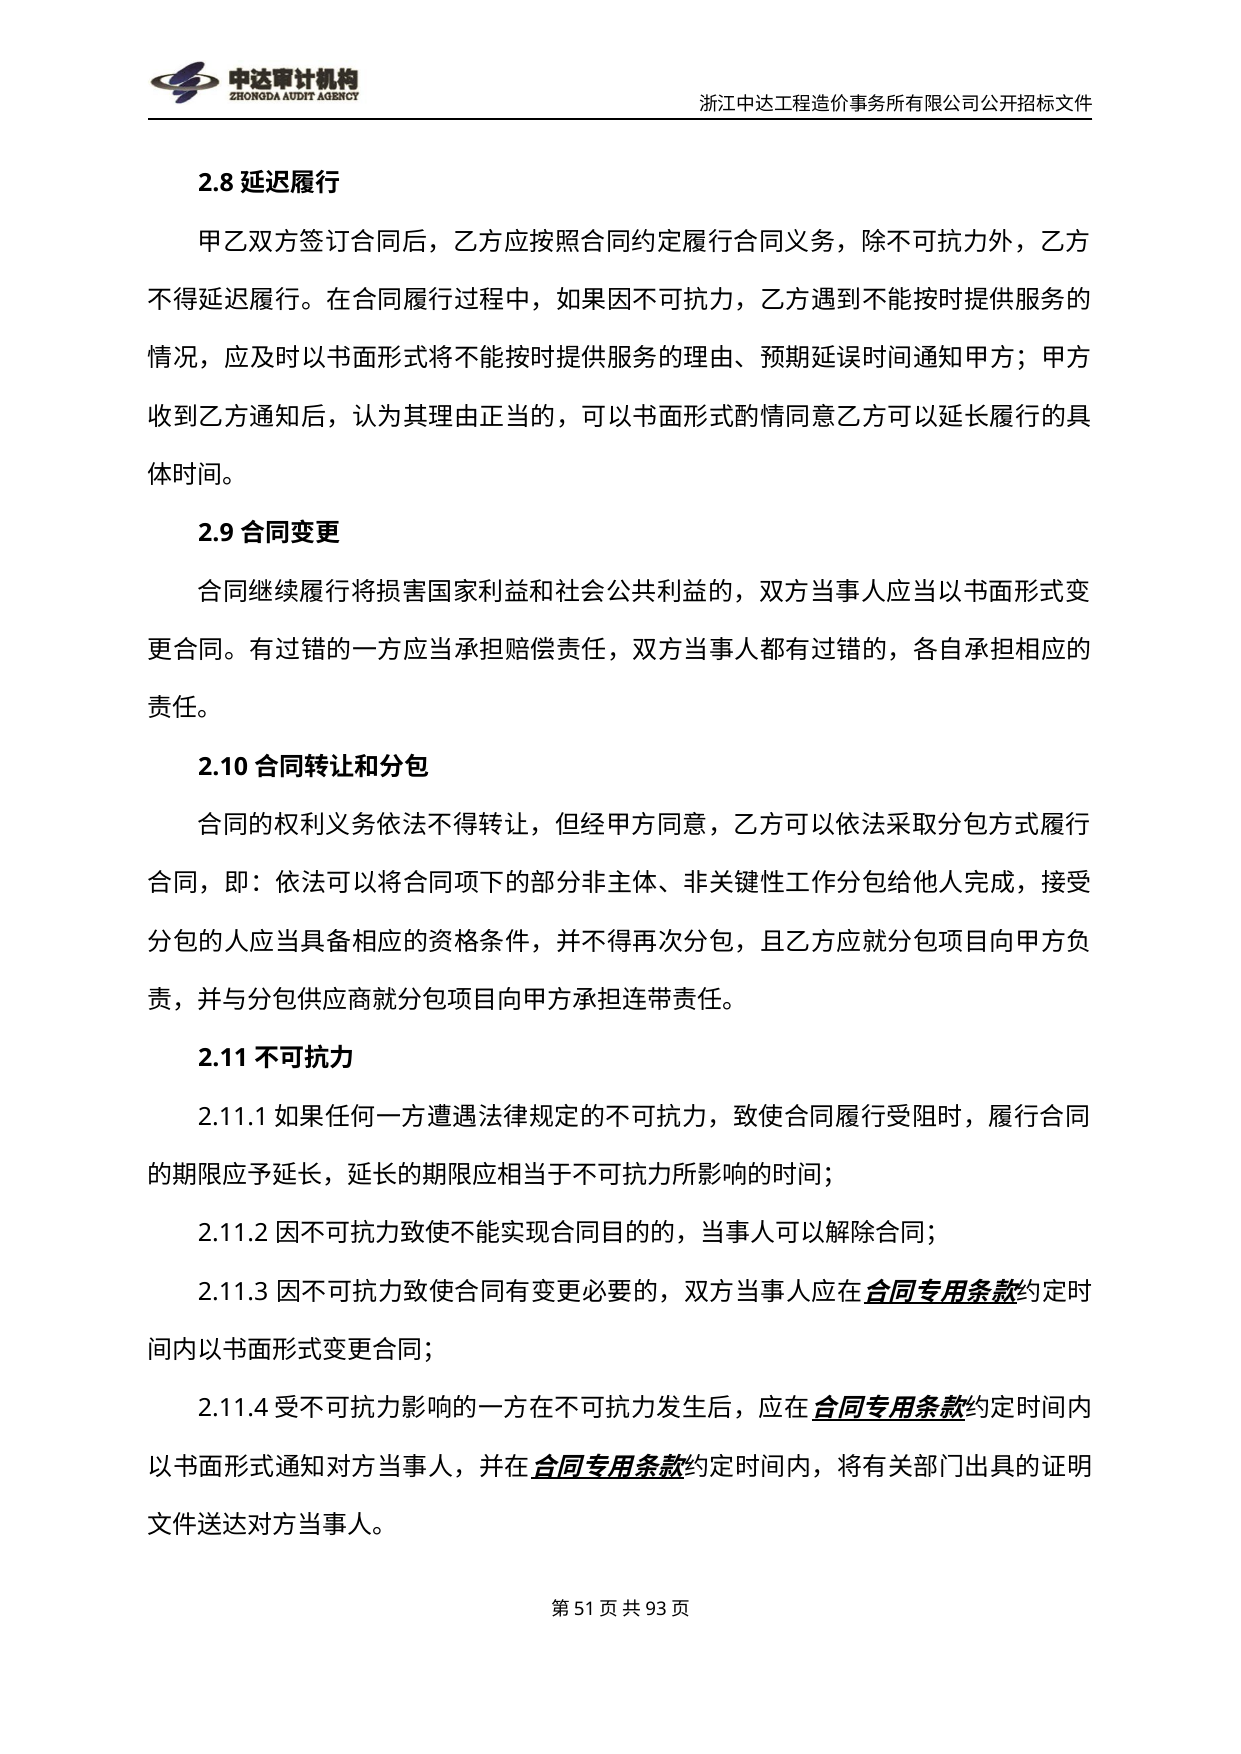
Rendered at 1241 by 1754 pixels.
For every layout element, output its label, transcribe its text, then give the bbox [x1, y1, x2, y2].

text 2.11.4受不可抗力影响的一方在不可抗力发生后，应在合同专用条款约定时间内以书面形式通知对方当事人，并在合同专用条款约定时间内，将有关部门出具的证明文件送达对方当事人。 [148, 1370, 1092, 1545]
text 2.8 延迟履行 [148, 145, 1092, 203]
text 甲乙双方签订合同后，乙方应按照合同约定履行合同义务，除不可抗力外，乙方不得延迟履行。在合同履行过程中，如果因不可抗力，乙方遇到不能按时提供服务的情况，应及时以书面形式将不能按时提供服务的理由、预期延误时间通知甲方；甲方收到乙方通知后，认为其理由正当的，可以书面形式酌情同意乙方可以延长履行的具体时间。 [148, 203, 1092, 495]
text 2.9 合同变更 [148, 495, 1092, 553]
text 合同继续履行将损害国家利益和社会公共利益的，双方当事人应当以书面形式变更合同。有过错的一方应当承担赔偿责任，双方当事人都有过错的，各自承担相应的责任。 [148, 553, 1092, 728]
text 2.11.2 因不可抗力致使不能实现合同目的的，当事人可以解除合同； [148, 1195, 1092, 1253]
text 合同的权利义务依法不得转让，但经甲方同意，乙方可以依法采取分包方式履行合同，即：依法可以将合同项下的部分非主体、非关键性工作分包给他人完成，接受分包的人应当具备相应的资格条件，并不得再次分包，且乙方应就分包项目向甲方负责，并与分包供应商就分包项目向甲方承担连带责任。 [148, 787, 1092, 1020]
text 2.11.1如果任何一方遭遇法律规定的不可抗力，致使合同履行受阻时，履行合同的期限应予延长，延长的期限应相当于不可抗力所影响的时间； [148, 1078, 1092, 1195]
text 2.11.3 因不可抗力致使合同有变更必要的，双方当事人应在合同专用条款约定时间内以书面形式变更合同； [148, 1253, 1092, 1370]
text 2.11 不可抗力 [148, 1020, 1092, 1078]
text 2.10 合同转让和分包 [148, 728, 1092, 787]
picture [147, 60, 367, 105]
